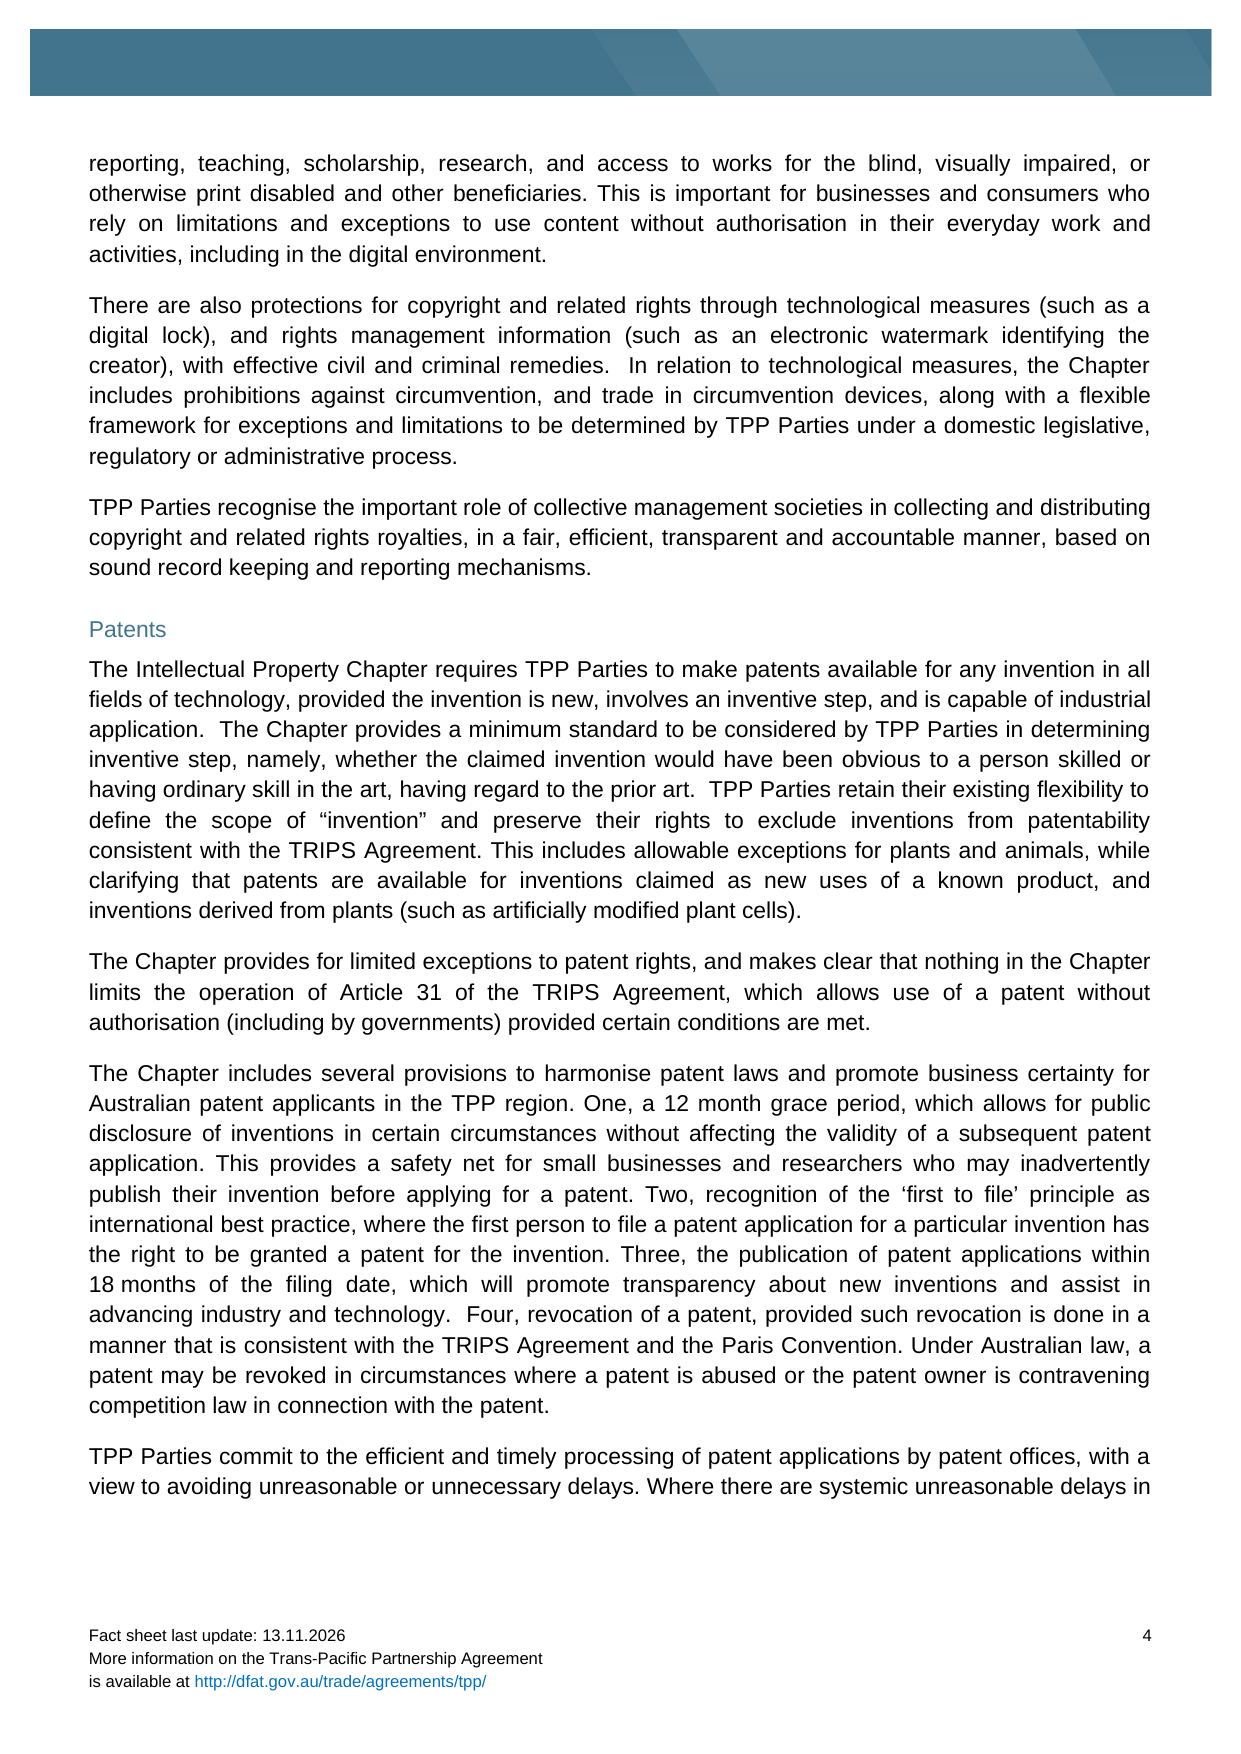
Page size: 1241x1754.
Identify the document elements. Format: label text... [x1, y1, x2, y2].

text The Chapter includes several provisions to harmonise patent laws and promote business certainty for Australian patent applicants in the TPP region. One, a 12 month grace period, which allows for public disclosure of inventions in certain circumstances without affecting the validity of a subsequent patent application. This provides a safety net for small businesses and researchers who may inadvertently publish their invention before applying for a patent. Two, recognition of the ‘first to file’ principle as international best practice, where the first person to file a patent application for a particular invention has the right to be granted a patent for the invention. Three, the publication of patent applications within 18 months of the filing date, which will promote transparency about new inventions and assist in advancing industry and technology. Four, revocation of a patent, provided such revocation is done in a manner that is consistent with the TRIPS Agreement and the Paris Convention. Under Australian law, a patent may be revoked in circumstances where a patent is abused or the patent owner is contravening competition law in connection with the patent. [89, 1060, 1152, 1418]
text The Intellectual Property Chapter requires TPP Parties to make patents available for any invention in all fields of technology, provided the invention is new, involves an inventive step, and is capable of industrial application. The Chapter provides a minimum standard to be considered by TPP Parties in determining inventive step, namely, whether the claimed invention would have been obvious to a person skilled or having ordinary skill in the art, having regard to the prior art. TPP Parties retain their existing flexibility to define the scope of “invention” and preserve their rights to exclude inventions from patentability consistent with the TRIPS Agreement. This includes allowable exceptions for plants and animals, while clarifying that patents are available for inventions claimed as new uses of a known product, and inventions derived from plants (such as artificially modified plant cells). [89, 656, 1152, 923]
text The Chapter provides for limited exceptions to patent rights, and makes clear that nothing in the Chapter limits the operation of Article 31 of the TRIPS Agreement, which allows use of a patent without authorisation (including by governments) provided certain conditions are met. [89, 948, 1152, 1035]
text TPP Parties recognise the important role of collective management societies in collecting and distributing copyright and related rights royalties, in a fair, efficient, transparent and accountable manner, based on sound record keeping and reporting mechanisms. [89, 494, 1152, 581]
text There are also protections for copyright and related rights through technological measures (such as a digital lock), and rights management information (such as an electronic watermark identifying the creator), with effective civil and criminal remedies. In relation to technological measures, the Chapter includes prohibitions against circumvention, and trade in circumvention devices, along with a flexible framework for exceptions and limitations to be determined by TPP Parties under a domestic legislative, regulatory or administrative process. [89, 292, 1152, 469]
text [89, 1443, 1152, 1499]
subtitle Patents [89, 616, 1152, 642]
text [89, 150, 1152, 267]
picture [0, 0, 1241, 96]
